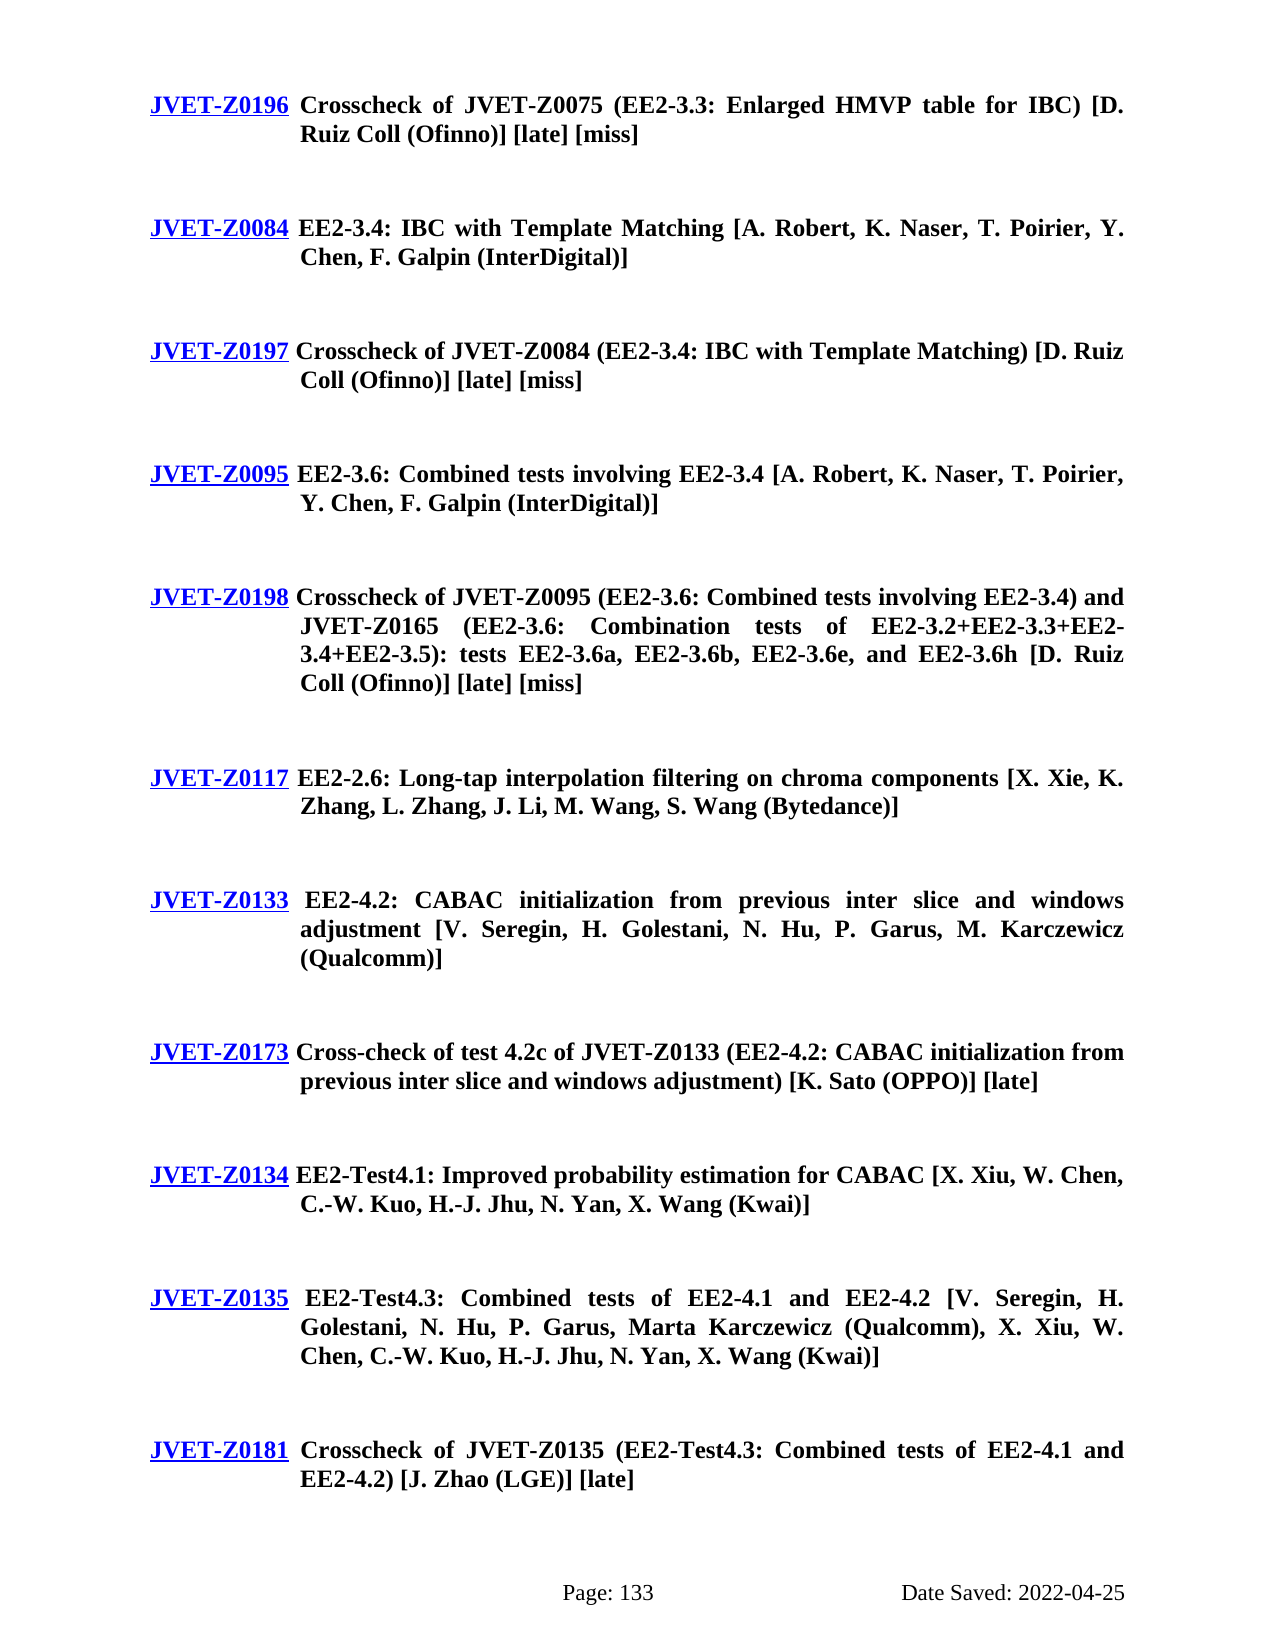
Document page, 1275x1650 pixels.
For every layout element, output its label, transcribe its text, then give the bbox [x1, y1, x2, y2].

subtitle JVET-Z0117 EE2-2.6: Long-tap interpolation filtering on chroma components [X. Xie, K. Zhang, L. Zhang, J. Li, M. Wang, S. Wang (Bytedance)] [150, 763, 1125, 820]
subtitle JVET-Z0084 EE2-3.4: IBC with Template Matching [A. Robert, K. Naser, T. Poirier, Y. Chen, F. Galpin (InterDigital)] [150, 213, 1125, 271]
subtitle JVET-Z0196 Crosscheck of JVET-Z0075 (EE2-3.3: Enlarged HMVP table for IBC) [D. Ruiz Coll (Ofinno)] [late] [miss] [150, 90, 1125, 147]
subtitle JVET-Z0134 EE2-Test4.1: Improved probability estimation for CABAC [X. Xiu, W. Chen, C.-W. Kuo, H.-J. Jhu, N. Yan, X. Wang (Kwai)] [150, 1160, 1125, 1218]
subtitle JVET-Z0133 EE2-4.2: CABAC initialization from previous inter slice and windows adjustment [V. Seregin, H. Golestani, N. Hu, P. Garus, M. Karczewicz (Qualcomm)] [150, 886, 1125, 972]
subtitle JVET-Z0181 Crosscheck of JVET-Z0135 (EE2-Test4.3: Combined tests of EE2-4.1 and EE2-4.2) [J. Zhao (LGE)] [late] [150, 1435, 1125, 1493]
subtitle JVET-Z0173 Cross-check of test 4.2c of JVET-Z0133 (EE2-4.2: CABAC initialization from previous inter slice and windows adjustment) [K. Sato (OPPO)] [late] [150, 1037, 1125, 1095]
subtitle JVET-Z0135 EE2-Test4.3: Combined tests of EE2-4.1 and EE2-4.2 [V. Seregin, H. Golestani, N. Hu, P. Garus, Marta Karczewicz (Qualcomm), X. Xiu, W. Chen, C.-W. Kuo, H.-J. Jhu, N. Yan, X. Wang (Kwai)] [150, 1283, 1125, 1370]
subtitle JVET-Z0197 Crosscheck of JVET-Z0084 (EE2-3.4: IBC with Template Matching) [D. Ruiz Coll (Ofinno)] [late] [miss] [150, 336, 1125, 393]
subtitle JVET-Z0095 EE2-3.6: Combined tests involving EE2-3.4 [A. Robert, K. Naser, T. Poirier, Y. Chen, F. Galpin (InterDigital)] [150, 459, 1125, 517]
subtitle JVET-Z0198 Crosscheck of JVET-Z0095 (EE2-3.6: Combined tests involving EE2-3.4) and JVET-Z0165 (EE2-3.6: Combination tests of EE2-3.2+EE2-3.3+EE2-3.4+EE2-3.5): tests EE2-3.6a, EE2-3.6b, EE2-3.6e, and EE2-3.6h [D. Ruiz Coll (Ofinno)] [late] [miss] [150, 582, 1125, 697]
